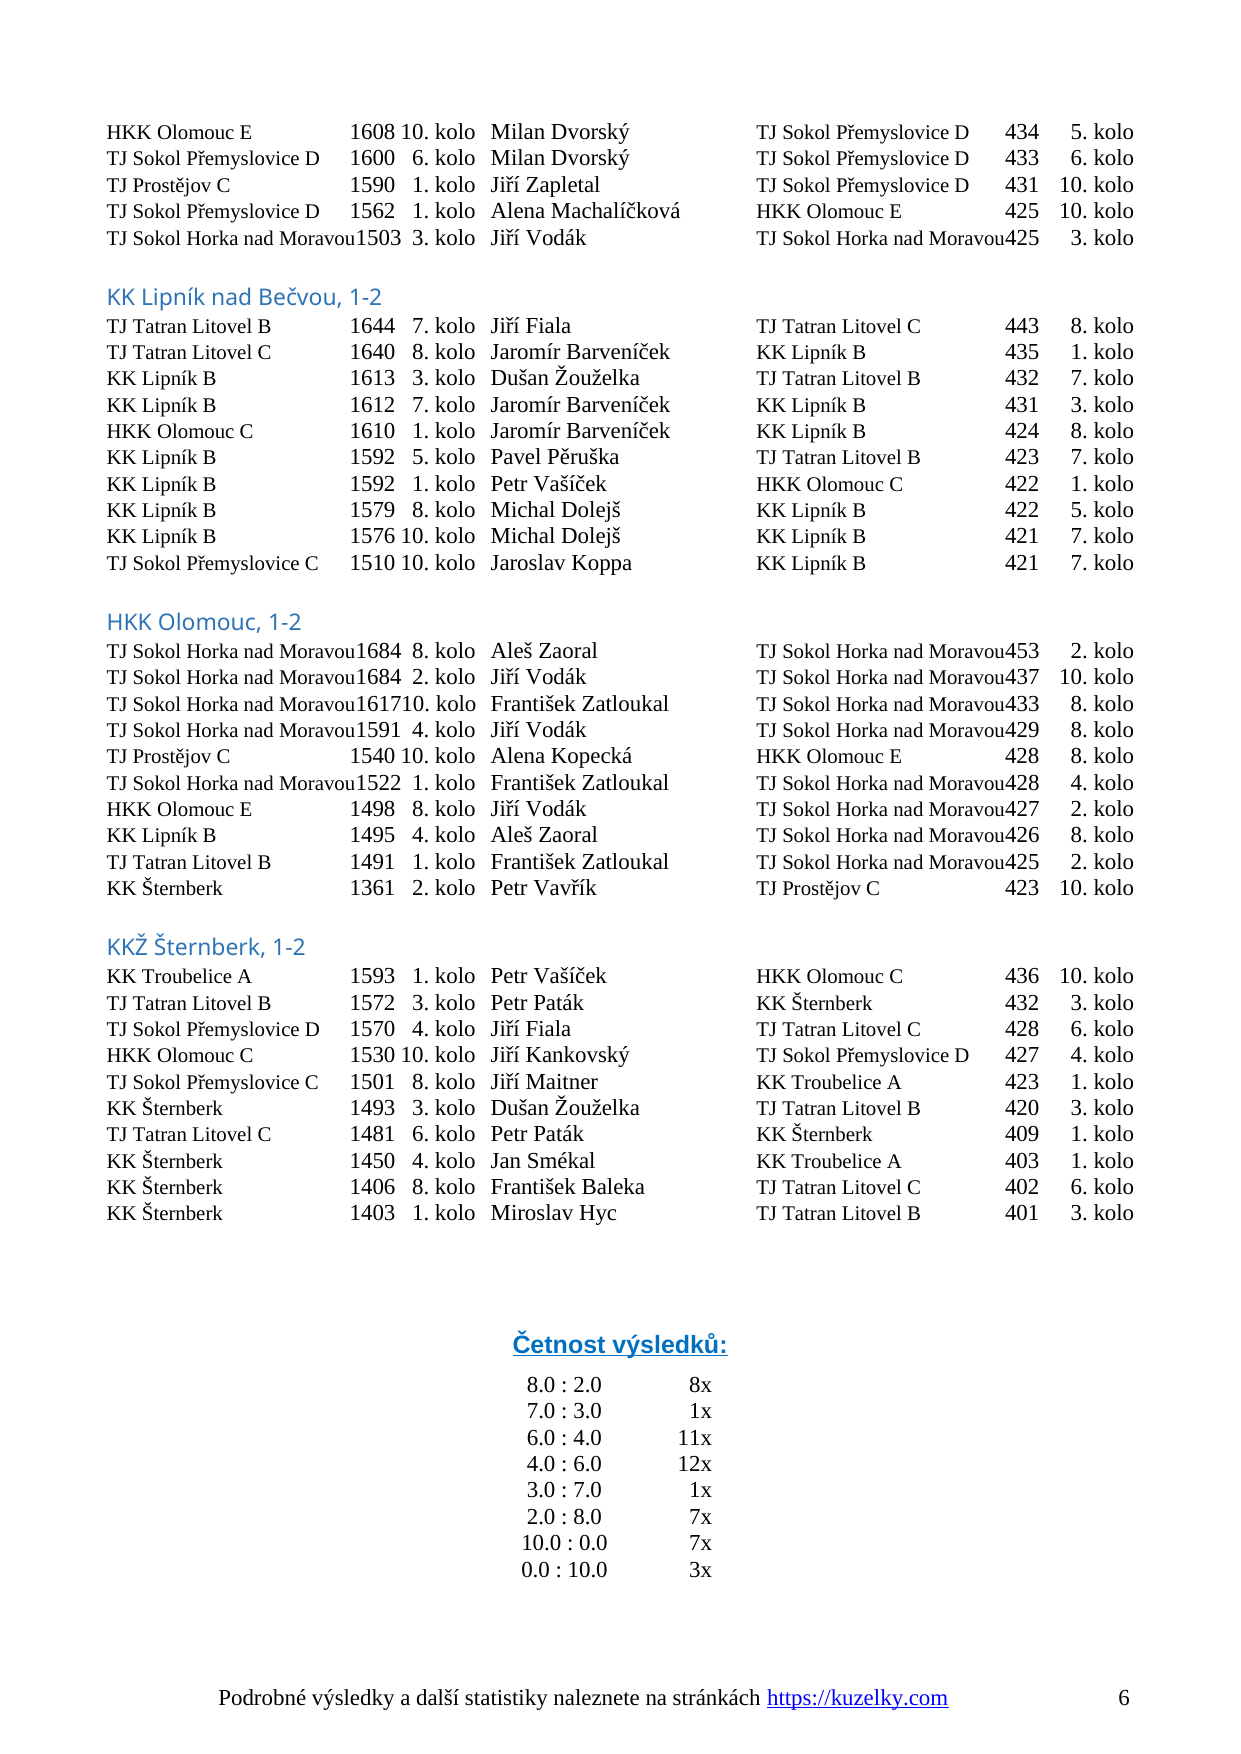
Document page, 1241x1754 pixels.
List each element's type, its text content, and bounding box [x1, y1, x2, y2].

text KK Lipník B 1592 1. kolo Petr Vašíček HKK Olomouc C 422 1. kolo [106, 470, 1134, 496]
text KK Šternberk 1403 1. kolo Miroslav Hyc TJ Tatran Litovel B 401 3. kolo [106, 1199, 1134, 1226]
text TJ Prostějov C 1590 1. kolo Jiří Zapletal TJ Sokol Přemyslovice D 431 10. kolo [106, 171, 1134, 197]
text KK Šternberk 1406 8. kolo František Baleka TJ Tatran Litovel C 402 6. kolo [106, 1173, 1134, 1199]
text KK Šternberk 1450 4. kolo Jan Smékal KK Troubelice A 403 1. kolo [106, 1147, 1134, 1173]
text TJ Sokol Přemyslovice C 1510 10. kolo Jaroslav Koppa KK Lipník B 421 7. kolo [106, 549, 1134, 575]
text 8.0 : 2.0 8x [106, 1371, 1134, 1397]
text TJ Tatran Litovel C 1640 8. kolo Jaromír Barveníček KK Lipník B 435 1. kolo [106, 338, 1134, 364]
subtitle HKK Olomouc, 1-2 [106, 606, 1134, 637]
text HKK Olomouc E 1498 8. kolo Jiří Vodák TJ Sokol Horka nad Moravou 427 2. kolo [106, 795, 1134, 821]
text TJ Tatran Litovel C 1481 6. kolo Petr Paták KK Šternberk 409 1. kolo [106, 1120, 1134, 1147]
text HKK Olomouc C 1610 1. kolo Jaromír Barveníček KK Lipník B 424 8. kolo [106, 417, 1134, 443]
text TJ Tatran Litovel B 1572 3. kolo Petr Paták KK Šternberk 432 3. kolo [106, 989, 1134, 1015]
text 2.0 : 8.0 7x [106, 1503, 1134, 1529]
text 6.0 : 4.0 11x [106, 1424, 1134, 1450]
text TJ Tatran Litovel B 1491 1. kolo František Zatloukal TJ Sokol Horka nad Moravou 425 2. kolo [106, 848, 1134, 874]
text TJ Sokol Přemyslovice D 1570 4. kolo Jiří Fiala TJ Tatran Litovel C 428 6. kolo [106, 1015, 1134, 1041]
text 7.0 : 3.0 1x [106, 1397, 1134, 1424]
text TJ Prostějov C 1540 10. kolo Alena Kopecká HKK Olomouc E 428 8. kolo [106, 742, 1134, 769]
text 0.0 : 10.0 3x [106, 1556, 1134, 1582]
text TJ Sokol Horka nad Moravou 1684 2. kolo Jiří Vodák TJ Sokol Horka nad Moravou 437 10. kolo [106, 663, 1134, 690]
text KK Šternberk 1361 2. kolo Petr Vavřík TJ Prostějov C 423 10. kolo [106, 874, 1134, 901]
subtitle KK Lipník nad Bečvou, 1-2 [106, 280, 1134, 312]
text TJ Sokol Horka nad Moravou 1503 3. kolo Jiří Vodák TJ Sokol Horka nad Moravou 425 3. kolo [106, 223, 1134, 250]
text KK Lipník B 1612 7. kolo Jaromír Barveníček KK Lipník B 431 3. kolo [106, 391, 1134, 417]
text 3.0 : 7.0 1x [106, 1477, 1134, 1503]
text 10.0 : 0.0 7x [106, 1529, 1134, 1556]
text Četnost výsledků: [94, 1330, 1145, 1359]
text KK Šternberk 1493 3. kolo Dušan Žouželka TJ Tatran Litovel B 420 3. kolo [106, 1094, 1134, 1120]
text TJ Sokol Horka nad Moravou 1522 1. kolo František Zatloukal TJ Sokol Horka nad Moravou 428 4. kolo [106, 769, 1134, 795]
text KK Lipník B 1579 8. kolo Michal Dolejš KK Lipník B 422 5. kolo [106, 496, 1134, 522]
text TJ Sokol Přemyslovice D 1562 1. kolo Alena Machalíčková HKK Olomouc E 425 10. kolo [106, 197, 1134, 223]
text TJ Tatran Litovel B 1644 7. kolo Jiří Fiala TJ Tatran Litovel C 443 8. kolo [106, 312, 1134, 338]
text TJ Sokol Horka nad Moravou 1684 8. kolo Aleš Zaoral TJ Sokol Horka nad Moravou 453 2. kolo [106, 637, 1134, 663]
text HKK Olomouc C 1530 10. kolo Jiří Kankovský TJ Sokol Přemyslovice D 427 4. kolo [106, 1041, 1134, 1068]
subtitle KKŽ Šternberk, 1-2 [106, 931, 1134, 962]
text TJ Sokol Horka nad Moravou 1591 4. kolo Jiří Vodák TJ Sokol Horka nad Moravou 429 8. kolo [106, 716, 1134, 742]
text TJ Sokol Přemyslovice C 1501 8. kolo Jiří Maitner KK Troubelice A 423 1. kolo [106, 1068, 1134, 1094]
text KK Lipník B 1576 10. kolo Michal Dolejš KK Lipník B 421 7. kolo [106, 522, 1134, 549]
text TJ Sokol Přemyslovice D 1600 6. kolo Milan Dvorský TJ Sokol Přemyslovice D 433 6. kolo [106, 144, 1134, 171]
text KK Lipník B 1495 4. kolo Aleš Zaoral TJ Sokol Horka nad Moravou 426 8. kolo [106, 821, 1134, 848]
text TJ Sokol Horka nad Moravou 1617 10. kolo František Zatloukal TJ Sokol Horka nad Moravou 433 8. kolo [106, 690, 1134, 716]
text KK Troubelice A 1593 1. kolo Petr Vašíček HKK Olomouc C 436 10. kolo [106, 962, 1134, 989]
text KK Lipník B 1613 3. kolo Dušan Žouželka TJ Tatran Litovel B 432 7. kolo [106, 364, 1134, 391]
text KK Lipník B 1592 5. kolo Pavel Pěruška TJ Tatran Litovel B 423 7. kolo [106, 443, 1134, 470]
text 4.0 : 6.0 12x [106, 1450, 1134, 1477]
text HKK Olomouc E 1608 10. kolo Milan Dvorský TJ Sokol Přemyslovice D 434 5. kolo [106, 118, 1134, 144]
